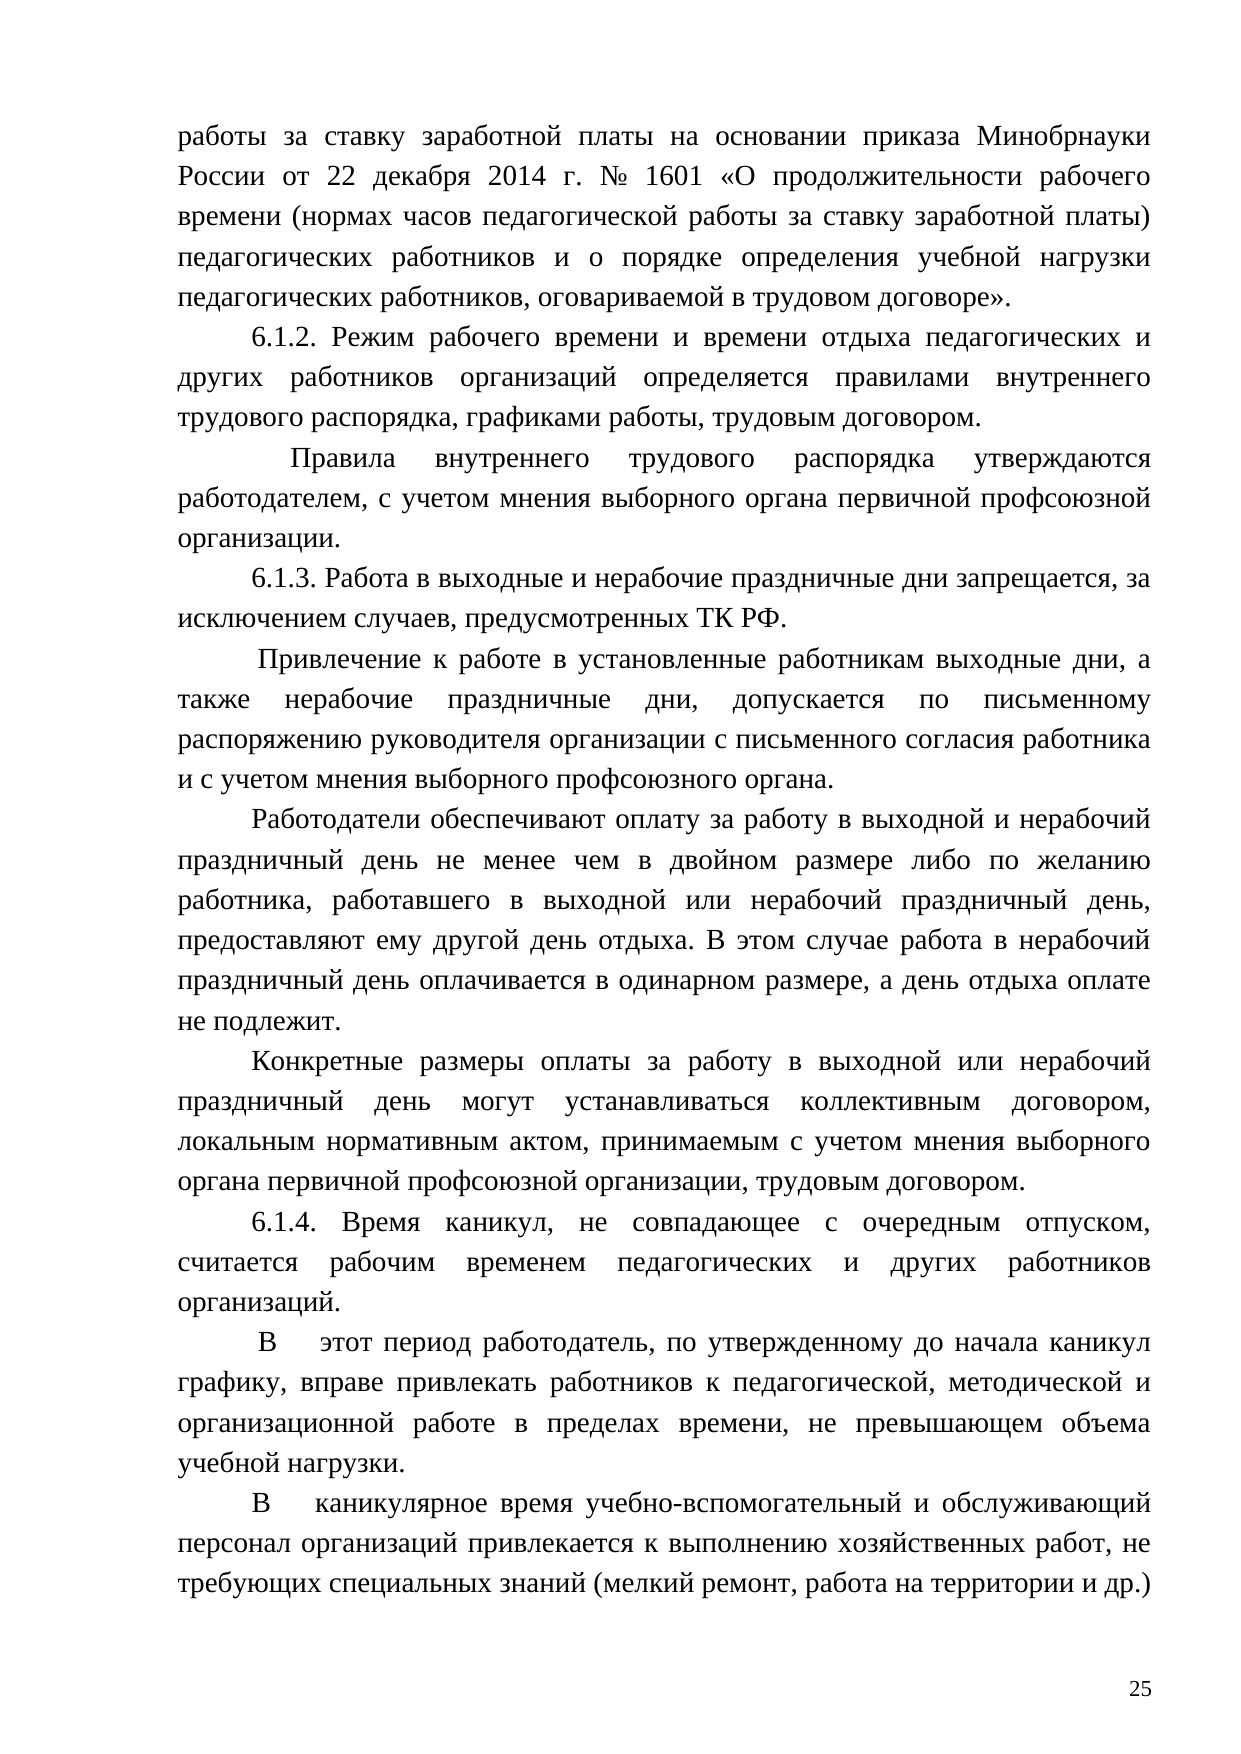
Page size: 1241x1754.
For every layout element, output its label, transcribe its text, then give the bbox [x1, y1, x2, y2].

text 6.1.4. Время каникул, не совпадающее с очередным отпуском, считается рабочим временем педагогических и других работников организаций. [177, 1204, 1152, 1318]
text Привлечение к работе в установленные работникам выходные дни, а также нерабочие праздничные дни, допускается по письменному распоряжению руководителя организации с письменного согласия работника и с учетом мнения выборного профсоюзного органа. [177, 641, 1152, 795]
text 6.1.2. Режим рабочего времени и времени отдыха педагогических и других работников организаций определяется правилами внутреннего трудового распорядка, графиками работы, трудовым договором. [177, 319, 1152, 433]
list этот период работодатель, по утвержденному до начала каникул графику, вправе привлекать работников к педагогической, методической и организационной работе в пределах времени, не превышающем объема учебной нагрузки. [177, 1324, 1152, 1478]
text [177, 118, 1152, 312]
text Работодатели обеспечивают оплату за работу в выходной и нерабочий праздничный день не менее чем в двойном размере либо по желанию работника, работавшего в выходной или нерабочий праздничный день, предоставляют ему другой день отдыха. В этом случае работа в нерабочий праздничный день оплачивается в одинарном размере, а день отдыха оплате не подлежит. [177, 802, 1152, 1036]
text Конкретные размеры оплаты за работу в выходной или нерабочий праздничный день могут устанавливаться коллективным договором, локальным нормативным актом, принимаемым с учетом мнения выборного органа первичной профсоюзной организации, трудовым договором. [177, 1043, 1152, 1197]
text 6.1.3. Работа в выходные и нерабочие праздничные дни запрещается, за исключением случаев, предусмотренных ТК РФ. [177, 560, 1152, 634]
text Правила внутреннего трудового распорядка утверждаются работодателем, с учетом мнения выборного органа первичной профсоюзной организации. [177, 440, 1152, 554]
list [177, 1485, 1152, 1599]
